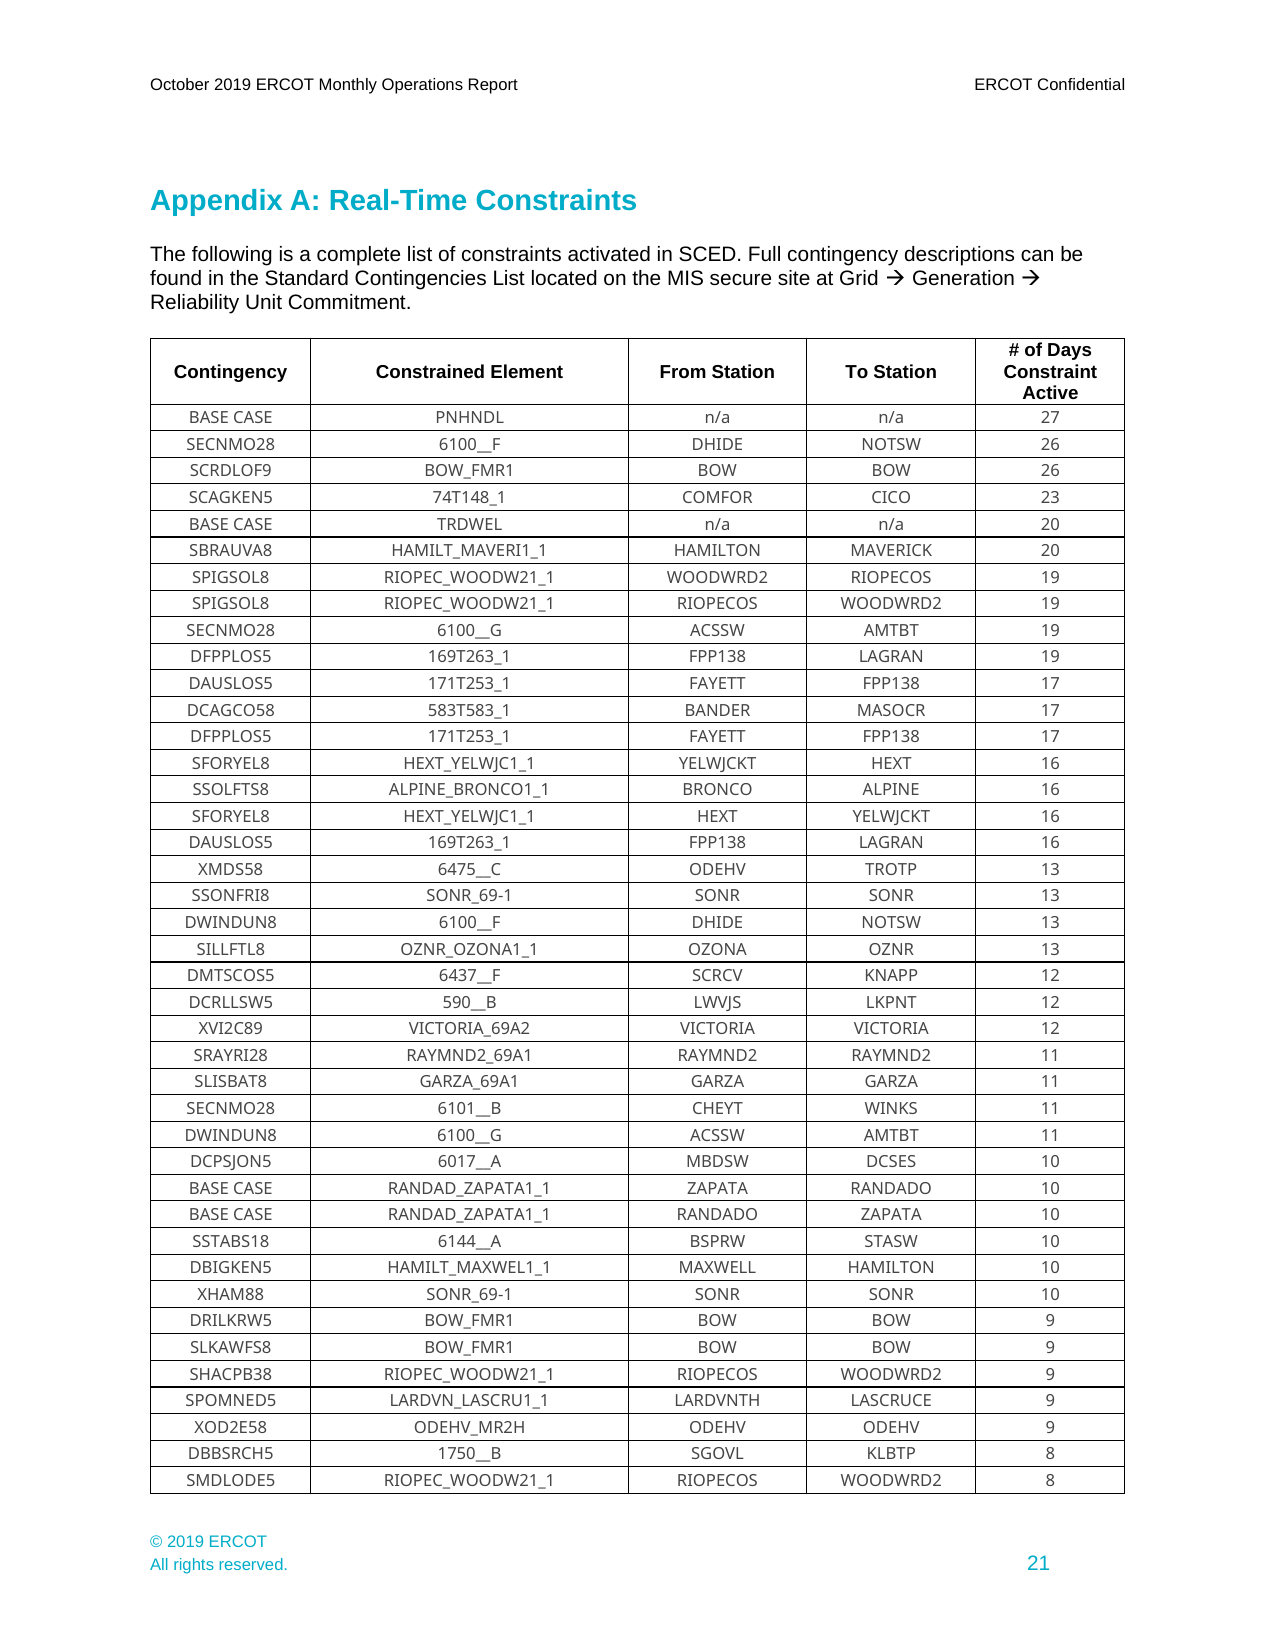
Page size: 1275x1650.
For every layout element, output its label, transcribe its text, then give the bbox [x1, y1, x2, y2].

table_cell SRAYRI28 [151, 1042, 310, 1068]
table_cell 8 [976, 1467, 1124, 1493]
table_cell BASE CASE [151, 405, 310, 430]
table_cell ODEHV [629, 1414, 806, 1439]
table_cell STASW [807, 1228, 975, 1253]
table_cell MAVERICK [807, 538, 975, 563]
table_cell BRONCO [629, 776, 806, 802]
table_cell 1750__B [311, 1441, 628, 1466]
table_cell 26 [976, 431, 1124, 457]
table_cell BOW [629, 1334, 806, 1360]
table_cell SONR_69-1 [311, 883, 628, 908]
table_cell 8 [976, 1441, 1124, 1466]
table_cell SFORYEL8 [151, 803, 310, 828]
table_cell XHAM88 [151, 1281, 310, 1307]
table_cell OZNR [807, 936, 975, 961]
table_cell 17 [976, 670, 1124, 696]
table_cell WINKS [807, 1095, 975, 1121]
table_cell DCRLLSW5 [151, 989, 310, 1014]
table_cell 6100__F [311, 909, 628, 935]
table_cell XMDS58 [151, 856, 310, 882]
table_cell SSTABS18 [151, 1228, 310, 1253]
table_cell ACSSW [629, 1122, 806, 1147]
table_cell OZONA [629, 936, 806, 961]
table_cell 10 [976, 1201, 1124, 1227]
table_cell WOODWRD2 [807, 1361, 975, 1386]
table_cell DRILKRW5 [151, 1308, 310, 1333]
table_cell WOODWRD2 [629, 564, 806, 589]
table_cell 10 [976, 1228, 1124, 1253]
table_cell 13 [976, 936, 1124, 961]
table_cell 19 [976, 617, 1124, 643]
table_cell RANDAD_ZAPATA1_1 [311, 1175, 628, 1200]
table_cell YELWJCKT [629, 750, 806, 775]
table_cell VICTORIA_69A2 [311, 1016, 628, 1041]
table_cell ODEHV [629, 856, 806, 882]
table_cell LAGRAN [807, 830, 975, 855]
table_cell 12 [976, 963, 1124, 988]
table_cell HEXT [807, 750, 975, 775]
table_cell LKPNT [807, 989, 975, 1014]
table_cell VICTORIA [629, 1016, 806, 1041]
table_cell HEXT_YELWJC1_1 [311, 750, 628, 775]
table_cell RAYMND2 [807, 1042, 975, 1068]
table_cell BOW [807, 1334, 975, 1360]
table_header Constrained Element [311, 339, 628, 403]
table_cell SCRDLOF9 [151, 458, 310, 483]
table_cell 169T263_1 [311, 830, 628, 855]
table_cell SLKAWFS8 [151, 1334, 310, 1360]
table_cell ODEHV_MR2H [311, 1414, 628, 1439]
table_cell 26 [976, 458, 1124, 483]
table_header # of Days Constraint Active [976, 339, 1124, 403]
table_cell BASE CASE [151, 1175, 310, 1200]
table_cell 23 [976, 484, 1124, 510]
table_cell SECNMO28 [151, 1095, 310, 1121]
table_cell SSOLFTS8 [151, 776, 310, 802]
table_cell HAMILT_MAVERI1_1 [311, 538, 628, 563]
table_cell 10 [976, 1255, 1124, 1280]
table_cell 74T148_1 [311, 484, 628, 510]
table_cell CICO [807, 484, 975, 510]
table_cell 13 [976, 856, 1124, 882]
table_cell RANDADO [629, 1201, 806, 1227]
table_cell HEXT_YELWJC1_1 [311, 803, 628, 828]
table_cell LAGRAN [807, 644, 975, 669]
table_cell DHIDE [629, 431, 806, 457]
table_cell 9 [976, 1414, 1124, 1439]
table_cell 11 [976, 1122, 1124, 1147]
table_cell RIOPECOS [629, 591, 806, 616]
table_cell DFPPLOS5 [151, 723, 310, 749]
table_cell RIOPEC_WOODW21_1 [311, 564, 628, 589]
table_cell DCAGCO58 [151, 697, 310, 722]
table_cell BOW [629, 1308, 806, 1333]
table_cell 590__B [311, 989, 628, 1014]
table_cell PNHNDL [311, 405, 628, 430]
table_cell DWINDUN8 [151, 909, 310, 935]
table_cell 19 [976, 564, 1124, 589]
table_header To Station [807, 339, 975, 403]
table_cell ZAPATA [807, 1201, 975, 1227]
table_cell AMTBT [807, 617, 975, 643]
table_cell 11 [976, 1042, 1124, 1068]
table_cell WOODWRD2 [807, 591, 975, 616]
table_cell SPOMNED5 [151, 1388, 310, 1413]
table_cell BOW_FMR1 [311, 458, 628, 483]
table_cell RANDADO [807, 1175, 975, 1200]
table_cell KLBTP [807, 1441, 975, 1466]
table_cell FPP138 [629, 830, 806, 855]
table_cell XOD2E58 [151, 1414, 310, 1439]
table_cell 20 [976, 511, 1124, 536]
table_cell SONR_69-1 [311, 1281, 628, 1307]
table_cell ZAPATA [629, 1175, 806, 1200]
table_cell DCPSJON5 [151, 1148, 310, 1174]
table_cell RAYMND2_69A1 [311, 1042, 628, 1068]
table_cell BASE CASE [151, 1201, 310, 1227]
table_cell GARZA_69A1 [311, 1069, 628, 1094]
subtitle Appendix A: Real-Time Constraints [150, 183, 1125, 217]
table_cell RANDAD_ZAPATA1_1 [311, 1201, 628, 1227]
table_cell 17 [976, 723, 1124, 749]
table_cell 9 [976, 1308, 1124, 1333]
table_cell SCRCV [629, 963, 806, 988]
table_cell BASE CASE [151, 511, 310, 536]
table_cell 171T253_1 [311, 670, 628, 696]
table_cell BOW [807, 458, 975, 483]
table_cell 27 [976, 405, 1124, 430]
table_cell 12 [976, 1016, 1124, 1041]
table_cell SSONFRI8 [151, 883, 310, 908]
table_cell FPP138 [807, 670, 975, 696]
table_cell RIOPEC_WOODW21_1 [311, 1361, 628, 1386]
table_cell VICTORIA [807, 1016, 975, 1041]
table_cell AMTBT [807, 1122, 975, 1147]
table_cell 17 [976, 697, 1124, 722]
table_cell LARDVN_LASCRU1_1 [311, 1388, 628, 1413]
table_cell n/a [807, 405, 975, 430]
table_cell SBRAUVA8 [151, 538, 310, 563]
table_cell RAYMND2 [629, 1042, 806, 1068]
table_cell ALPINE [807, 776, 975, 802]
table_cell HAMILTON [629, 538, 806, 563]
table_cell n/a [807, 511, 975, 536]
table_cell 6475__C [311, 856, 628, 882]
table_cell 9 [976, 1388, 1124, 1413]
table_cell 20 [976, 538, 1124, 563]
table_cell RIOPEC_WOODW21_1 [311, 591, 628, 616]
text The following is a complete list of constraints activated in SCED. Full contingency descriptions can be found in the Standard Contingencies List located on the MIS secure site at Grid Generation Reliability Unit Commitment. [150, 242, 1125, 314]
table_cell 16 [976, 776, 1124, 802]
table_cell OZNR_OZONA1_1 [311, 936, 628, 961]
table_cell SILLFTL8 [151, 936, 310, 961]
table_cell RIOPECOS [629, 1361, 806, 1386]
table_cell FPP138 [629, 644, 806, 669]
table_cell 583T583_1 [311, 697, 628, 722]
table_cell SMDLODE5 [151, 1467, 310, 1493]
table_cell HEXT [629, 803, 806, 828]
table_cell SFORYEL8 [151, 750, 310, 775]
table_cell BOW [629, 458, 806, 483]
table_cell DBBSRCH5 [151, 1441, 310, 1466]
table_cell SONR [629, 1281, 806, 1307]
table_cell 6100__G [311, 1122, 628, 1147]
table_cell KNAPP [807, 963, 975, 988]
table_cell LARDVNTH [629, 1388, 806, 1413]
table_cell TRDWEL [311, 511, 628, 536]
table_cell SGOVL [629, 1441, 806, 1466]
table_cell FAYETT [629, 670, 806, 696]
table_cell 9 [976, 1361, 1124, 1386]
table_cell 11 [976, 1095, 1124, 1121]
table_cell BOW_FMR1 [311, 1334, 628, 1360]
table_cell YELWJCKT [807, 803, 975, 828]
table_cell DCSES [807, 1148, 975, 1174]
table_header From Station [629, 339, 806, 403]
table_cell SCAGKEN5 [151, 484, 310, 510]
table_cell SPIGSOL8 [151, 591, 310, 616]
table_cell 6100__F [311, 431, 628, 457]
table_header Contingency [151, 339, 310, 403]
table_cell BSPRW [629, 1228, 806, 1253]
table_cell 6437__F [311, 963, 628, 988]
table_cell GARZA [629, 1069, 806, 1094]
table_cell HAMILTON [807, 1255, 975, 1280]
table_cell HAMILT_MAXWEL1_1 [311, 1255, 628, 1280]
table_cell NOTSW [807, 909, 975, 935]
table_cell TROTP [807, 856, 975, 882]
table_cell LASCRUCE [807, 1388, 975, 1413]
table_cell DHIDE [629, 909, 806, 935]
table_cell 13 [976, 883, 1124, 908]
table_cell BOW_FMR1 [311, 1308, 628, 1333]
table_cell MAXWELL [629, 1255, 806, 1280]
table_cell 9 [976, 1334, 1124, 1360]
table_cell 16 [976, 750, 1124, 775]
table_cell FAYETT [629, 723, 806, 749]
table_cell 19 [976, 591, 1124, 616]
table_cell NOTSW [807, 431, 975, 457]
table_cell XVI2C89 [151, 1016, 310, 1041]
table_cell SONR [807, 883, 975, 908]
table_cell 12 [976, 989, 1124, 1014]
table_cell 16 [976, 830, 1124, 855]
table_cell 11 [976, 1069, 1124, 1094]
table_cell SPIGSOL8 [151, 564, 310, 589]
table_cell RIOPECOS [807, 564, 975, 589]
table_cell ALPINE_BRONCO1_1 [311, 776, 628, 802]
table_cell RIOPEC_WOODW21_1 [311, 1467, 628, 1493]
table_cell COMFOR [629, 484, 806, 510]
table_cell 19 [976, 644, 1124, 669]
table_cell 10 [976, 1175, 1124, 1200]
table_cell 6100__G [311, 617, 628, 643]
table_cell MBDSW [629, 1148, 806, 1174]
table_cell 16 [976, 803, 1124, 828]
table_cell 169T263_1 [311, 644, 628, 669]
table_cell DWINDUN8 [151, 1122, 310, 1147]
table_cell BANDER [629, 697, 806, 722]
table_cell SHACPB38 [151, 1361, 310, 1386]
table_cell LWVJS [629, 989, 806, 1014]
table_cell FPP138 [807, 723, 975, 749]
table_cell SECNMO28 [151, 431, 310, 457]
table_cell RIOPECOS [629, 1467, 806, 1493]
table_cell ACSSW [629, 617, 806, 643]
table_cell n/a [629, 511, 806, 536]
table_cell DAUSLOS5 [151, 670, 310, 696]
table_cell SECNMO28 [151, 617, 310, 643]
table_cell WOODWRD2 [807, 1467, 975, 1493]
table_cell 171T253_1 [311, 723, 628, 749]
table_cell DAUSLOS5 [151, 830, 310, 855]
table_cell SONR [807, 1281, 975, 1307]
table_cell SONR [629, 883, 806, 908]
table_cell DMTSCOS5 [151, 963, 310, 988]
table_cell 6017__A [311, 1148, 628, 1174]
table_cell 13 [976, 909, 1124, 935]
table_cell 10 [976, 1148, 1124, 1174]
table_cell DFPPLOS5 [151, 644, 310, 669]
table_cell GARZA [807, 1069, 975, 1094]
table_cell 10 [976, 1281, 1124, 1307]
table_cell CHEYT [629, 1095, 806, 1121]
table_cell n/a [629, 405, 806, 430]
table_cell 6144__A [311, 1228, 628, 1253]
table_cell MASOCR [807, 697, 975, 722]
table_cell DBIGKEN5 [151, 1255, 310, 1280]
table_cell ODEHV [807, 1414, 975, 1439]
table_cell BOW [807, 1308, 975, 1333]
table_cell SLISBAT8 [151, 1069, 310, 1094]
table_cell 6101__B [311, 1095, 628, 1121]
